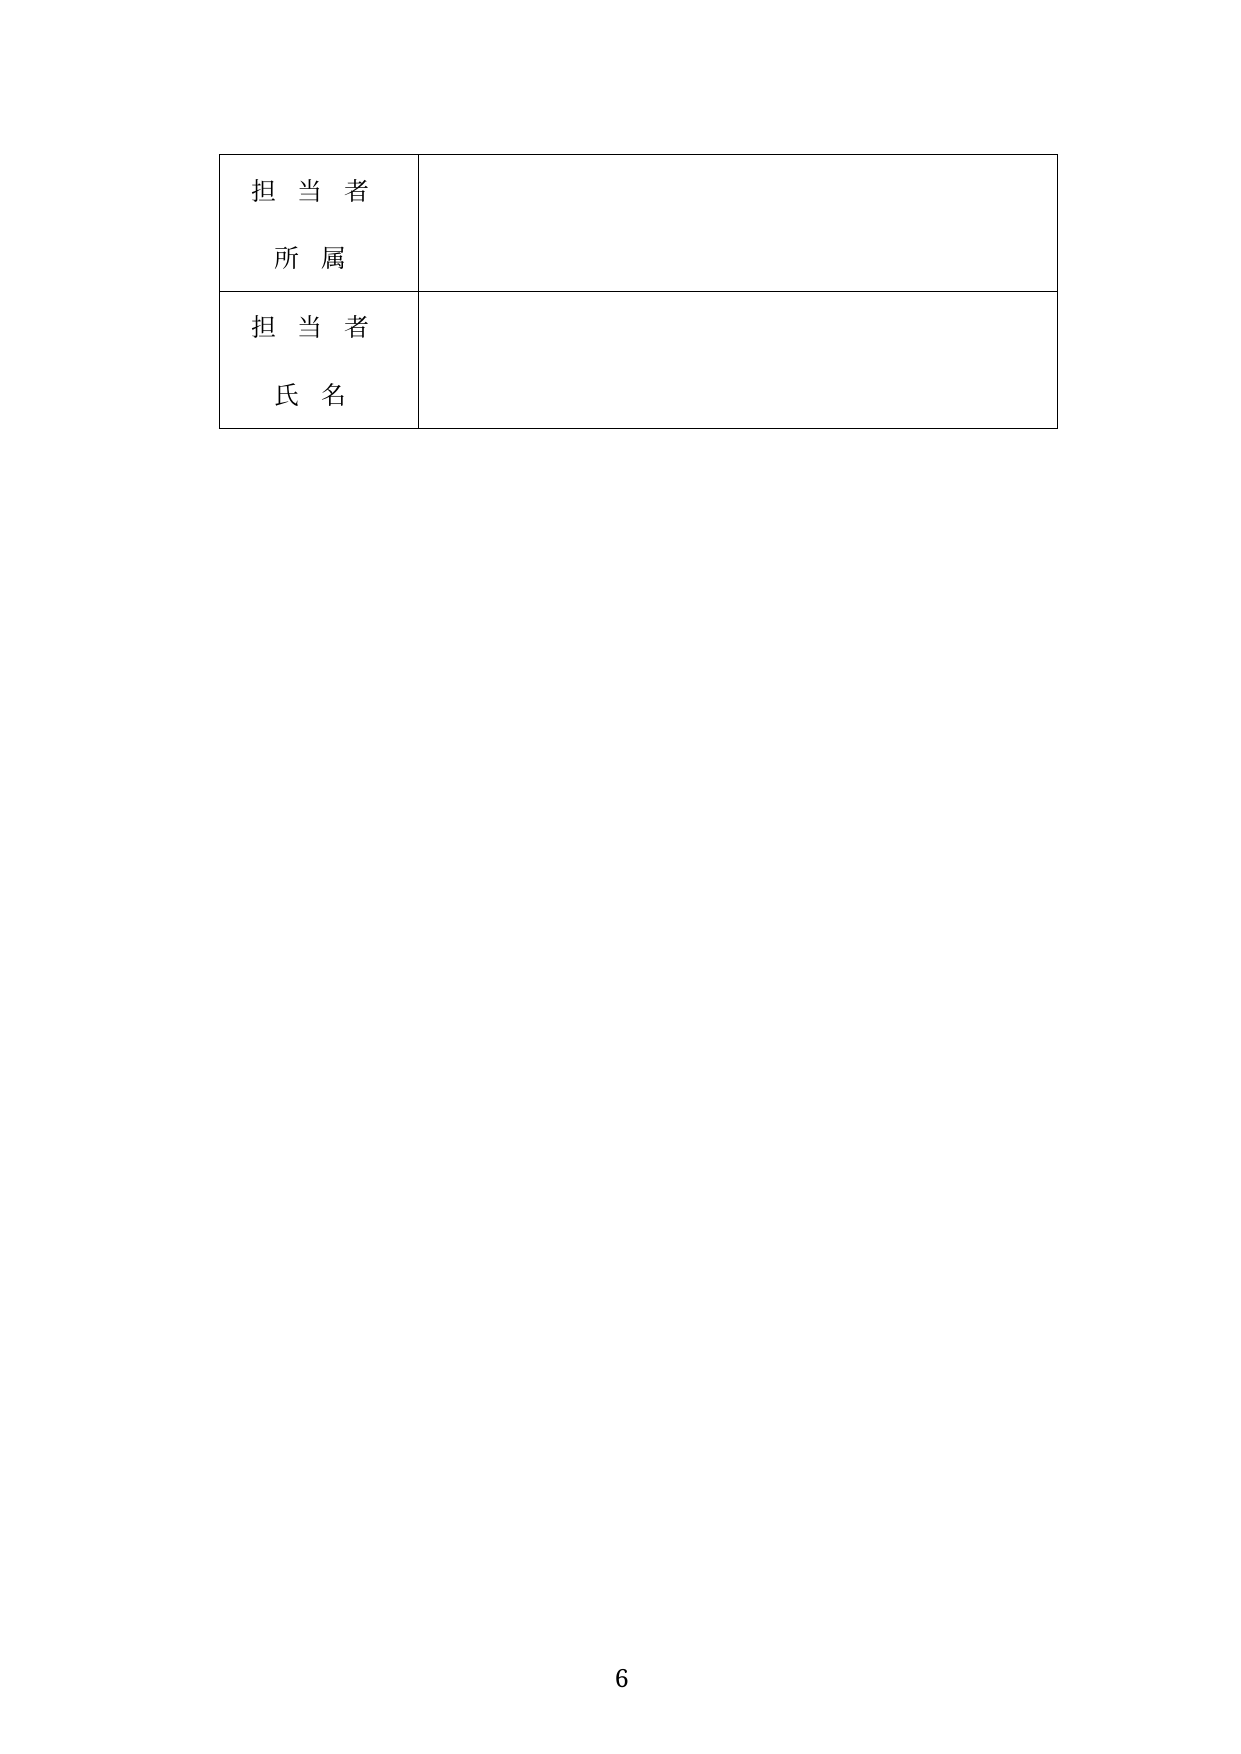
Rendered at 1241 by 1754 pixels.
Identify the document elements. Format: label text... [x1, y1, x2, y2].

table_cell [419, 292, 1057, 428]
table_cell [419, 155, 1057, 291]
table_cell 担当者氏名 [220, 292, 418, 428]
table_cell 担当者所属 [220, 155, 418, 291]
